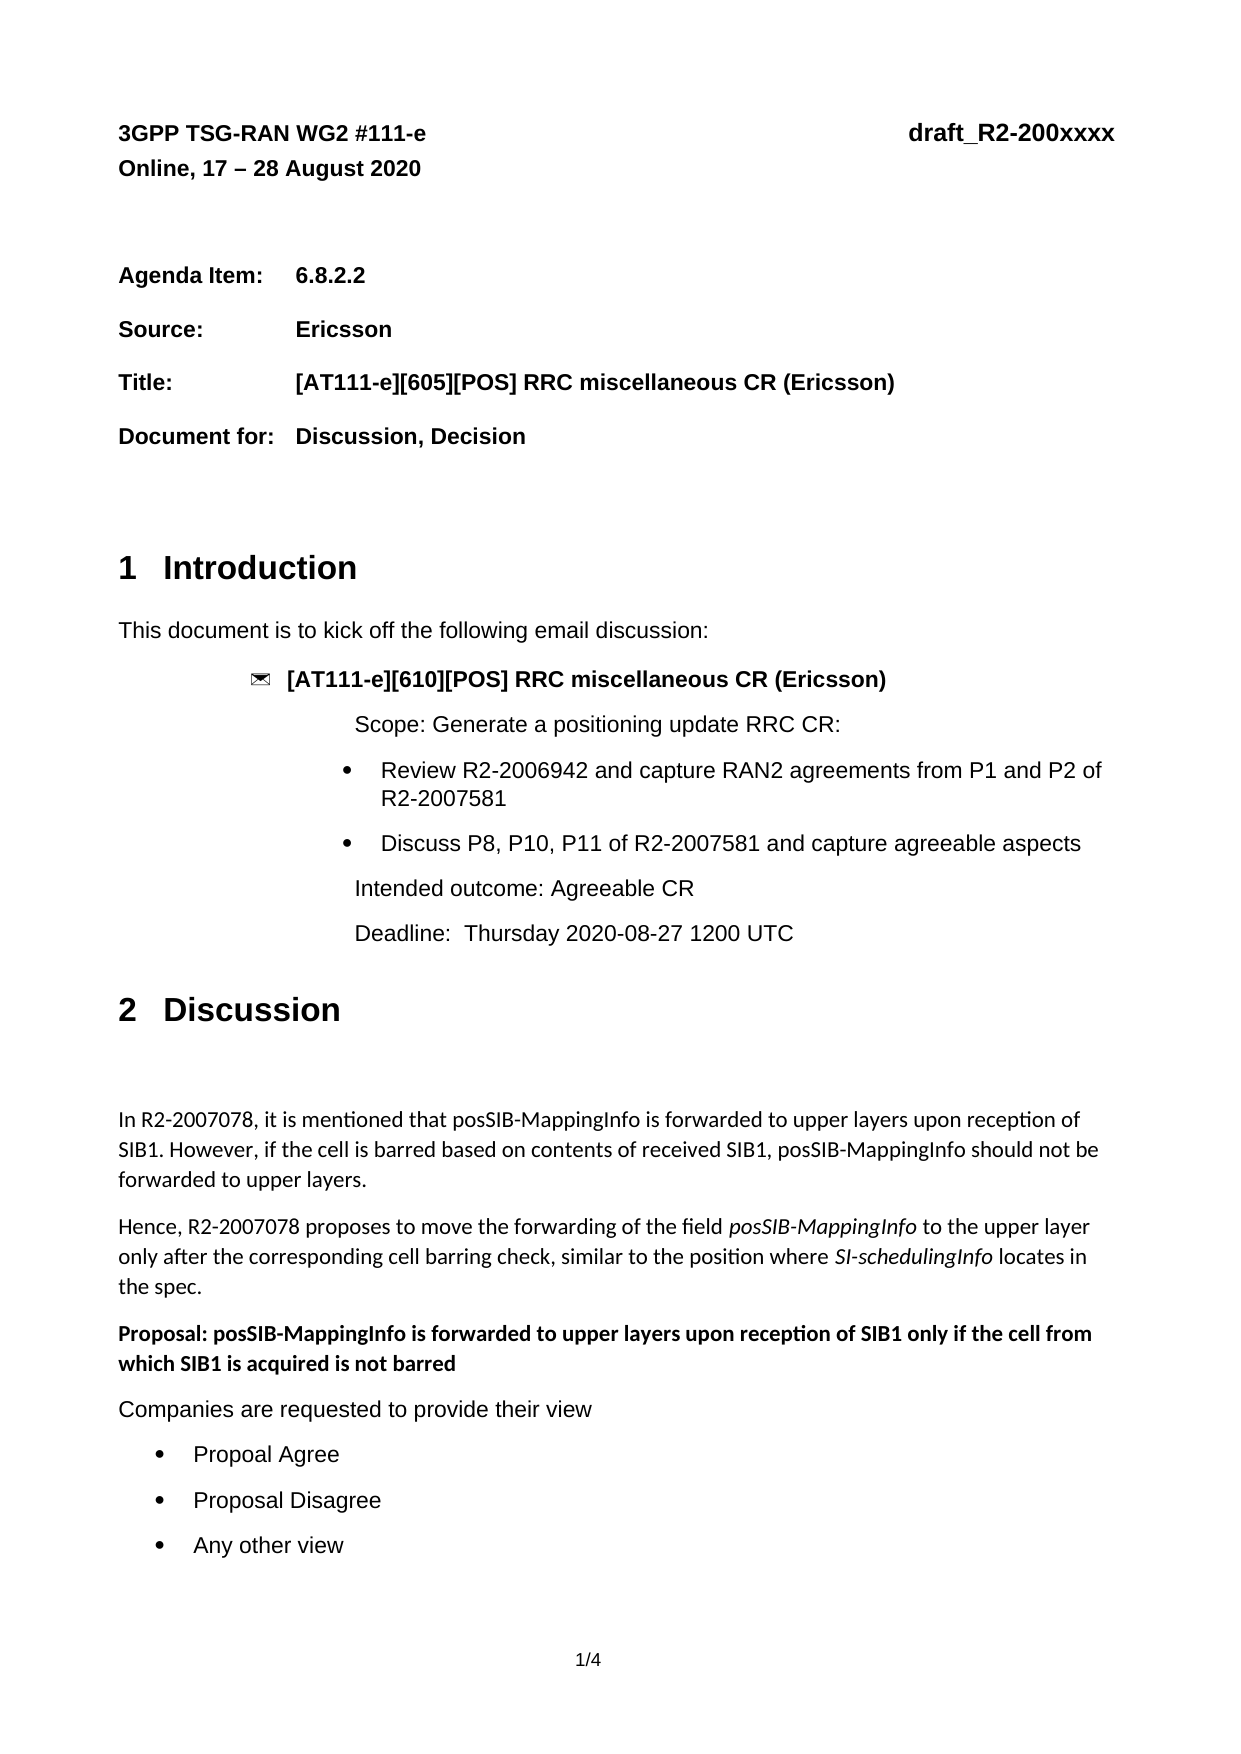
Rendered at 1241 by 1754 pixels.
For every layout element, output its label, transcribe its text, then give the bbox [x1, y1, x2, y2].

list Proposal Disagree [156, 1487, 1122, 1513]
list Review R2-2006942 and capture RAN2 agreements from P1 and P2 of R2-2007581 [343, 757, 1122, 811]
list Propoal Agree [156, 1441, 1122, 1468]
text Proposal: posSIB-MappingInfo is forwarded to upper layers upon reception of SIB1 only if the cell from which SIB1 is acquired is not barred [118, 1319, 1122, 1377]
text Companies are requested to provide their view [118, 1396, 1122, 1423]
text Scope: Generate a positioning update RRC CR: [296, 711, 1122, 738]
text Document for: Discussion, Decision [118, 423, 1122, 449]
text Source: Ericsson [118, 316, 1122, 342]
text 3GPP TSG-RAN WG2 #111-e draft_R2-200xxxx [118, 118, 1122, 147]
text Online, 17 – 28 August 2020 [118, 155, 1122, 182]
text In R2-2007078, it is mentioned that posSIB-MappingInfo is forwarded to upper layers upon reception of SIB1. However, if the cell is barred based on contents of received SIB1, posSIB-MappingInfo should not be forwarded to upper layers. [118, 1105, 1122, 1193]
list Any other view [156, 1532, 1122, 1558]
text Title: [AT111-e][605][POS] RRC miscellaneous CR (Ericsson) [118, 369, 1122, 396]
text Deadline: Thursday 2020-08-27 1200 UTC [296, 920, 1122, 947]
text Agenda Item: 6.8.2.2 [118, 262, 1122, 289]
text Intended outcome: Agreeable CR [296, 875, 1122, 902]
subtitle 2 Discussion [118, 990, 1122, 1029]
subtitle 1 Introduction [118, 548, 1122, 586]
text [AT111-e][610][POS] RRC miscellaneous CR (Ericsson) [249, 666, 1122, 693]
list Discuss P8, P10, P11 of R2-2007581 and capture agreeable aspects [343, 830, 1122, 856]
text This document is to kick off the following email discussion: [118, 617, 1122, 643]
text Hence, R2-2007078 proposes to move the forwarding of the field posSIB-MappingInfo to the upper layer only after the corresponding cell barring check, similar to the position where SI-schedulingInfo locates in the spec. [118, 1212, 1122, 1300]
